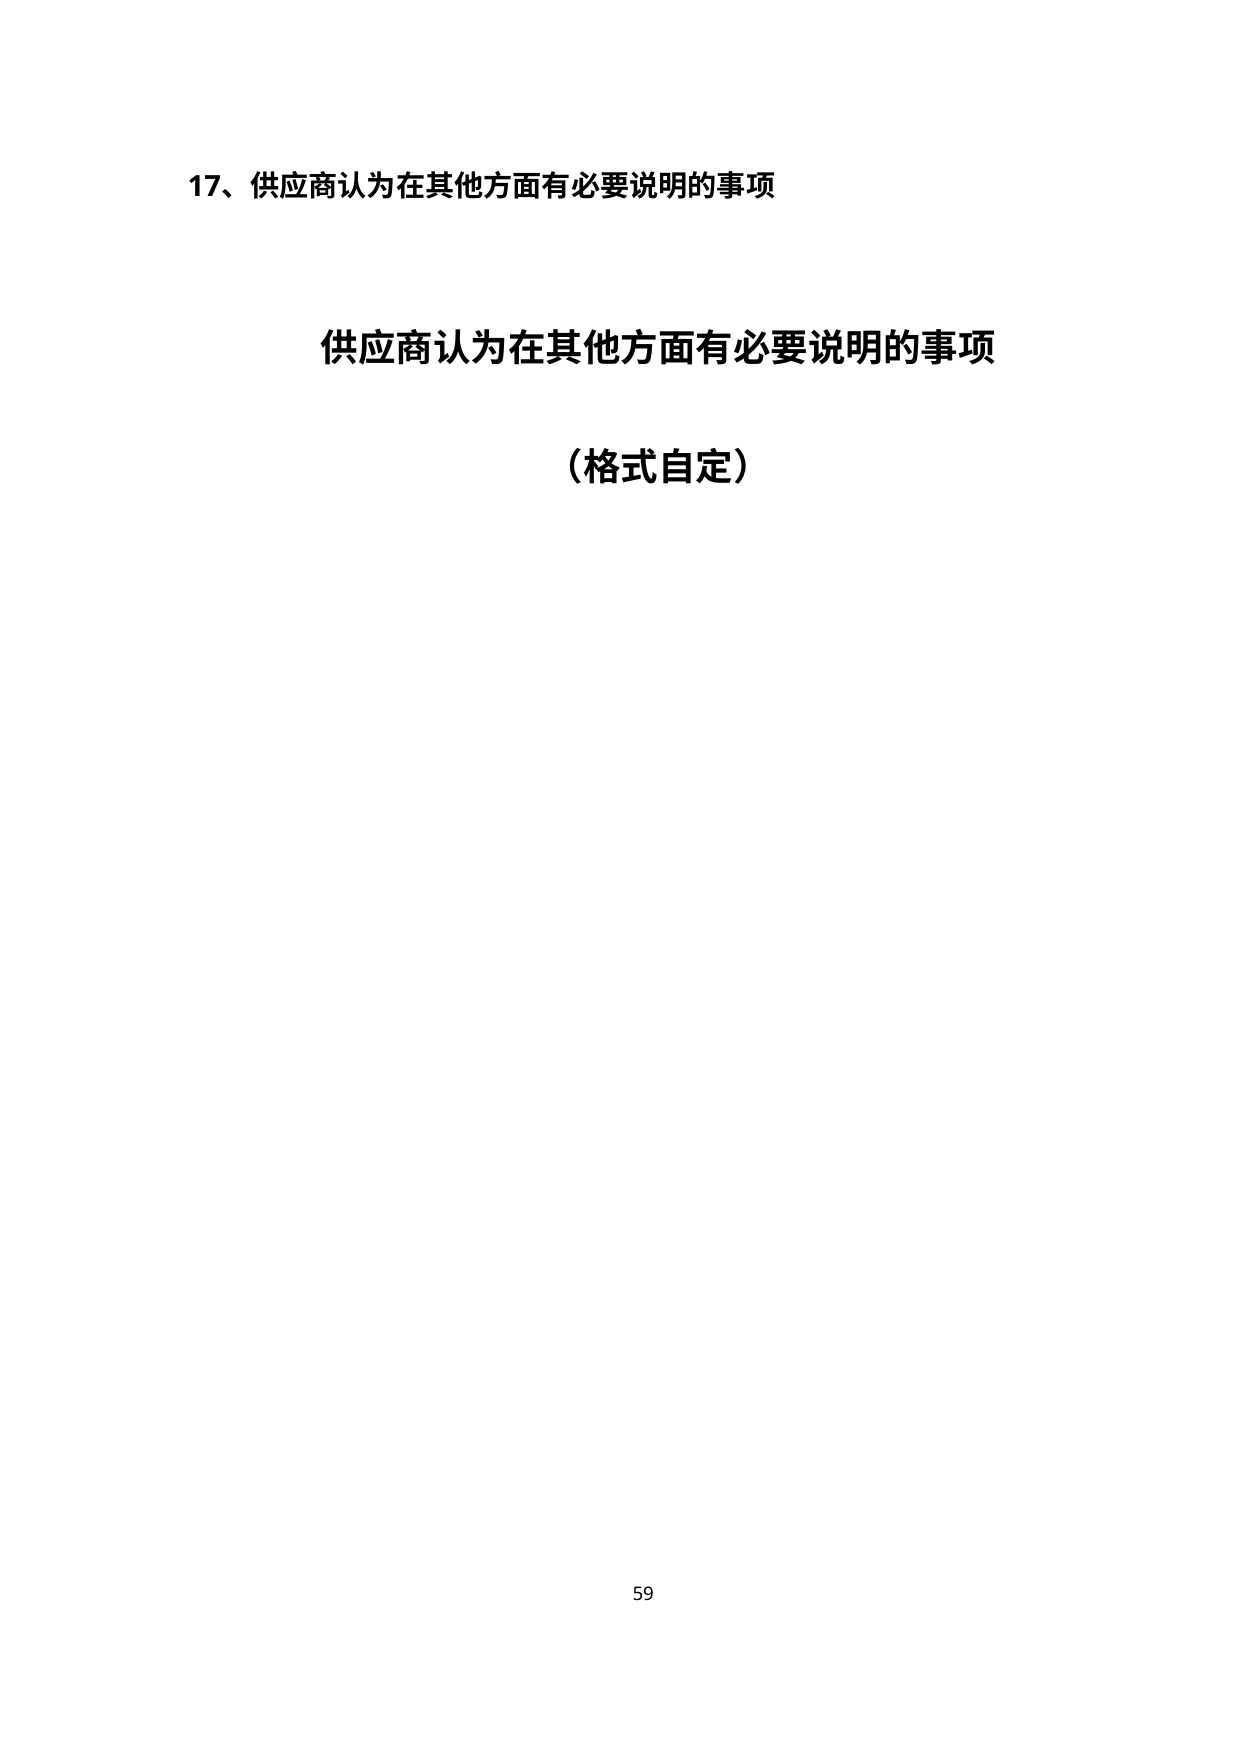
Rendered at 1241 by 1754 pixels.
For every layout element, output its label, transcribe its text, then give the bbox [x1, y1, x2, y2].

text 供应商认为在其他方面有必要说明的事项 [187, 311, 1053, 379]
text （格式自定） [187, 430, 1053, 498]
text 17、供应商认为在其他方面有必要说明的事项 [187, 162, 1053, 205]
